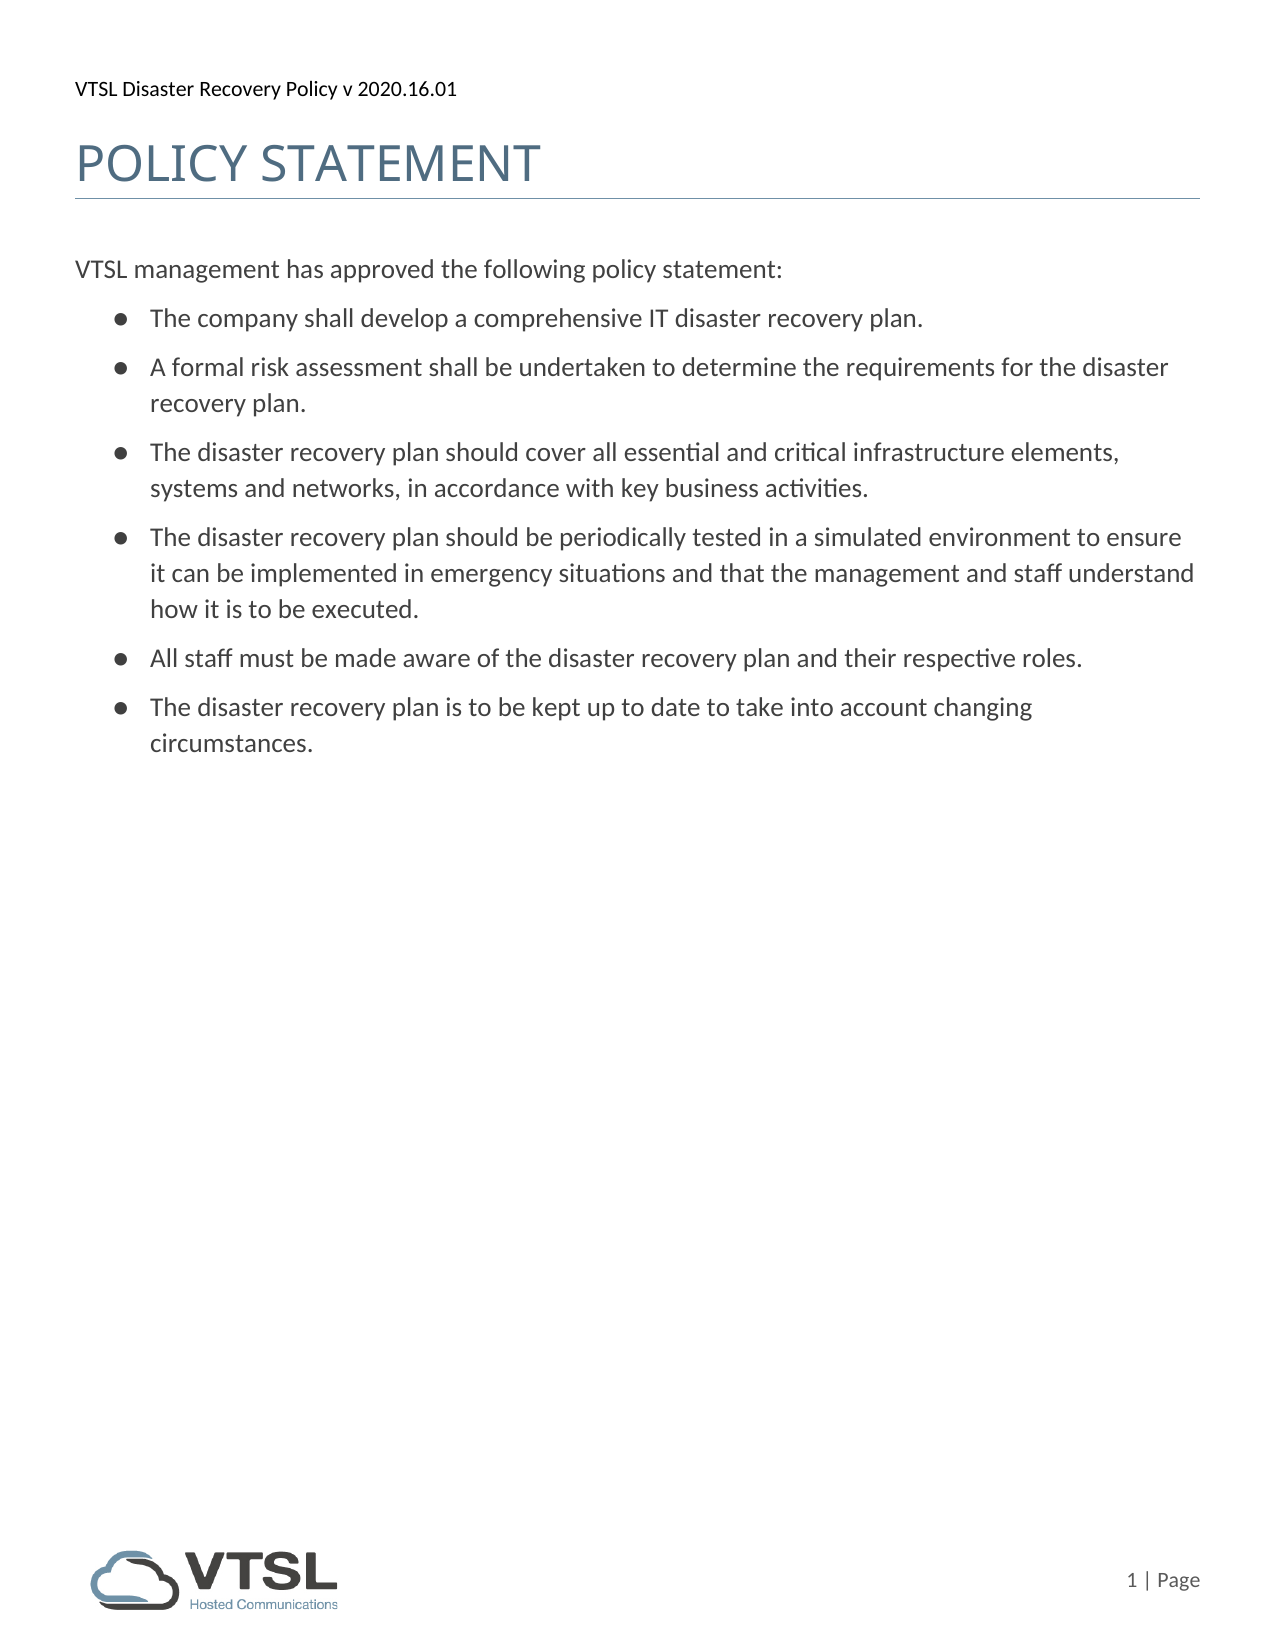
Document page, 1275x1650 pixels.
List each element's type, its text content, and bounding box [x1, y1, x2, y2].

picture [90, 1550, 338, 1610]
list The disaster recovery plan should be periodically tested in a simulated environment to ensure it can be implemented in emergency situations and that the management and staff understand how it is to be executed. [112, 520, 1200, 626]
list The disaster recovery plan is to be kept up to date to take into account changing circumstances. [112, 690, 1200, 759]
text VTSL management has approved the following policy statement: [75, 252, 1200, 286]
list All staff must be made aware of the disaster recovery plan and their respective roles. [112, 641, 1200, 674]
list A formal risk assessment shall be undertaken to determine the requirements for the disaster recovery plan. [112, 350, 1200, 419]
subtitle POLICY STATEMENT [75, 128, 1200, 198]
list The disaster recovery plan should cover all essential and critical infrastructure elements, systems and networks, in accordance with key business activities. [112, 435, 1200, 504]
list The company shall develop a comprehensive IT disaster recovery plan. [112, 301, 1200, 334]
